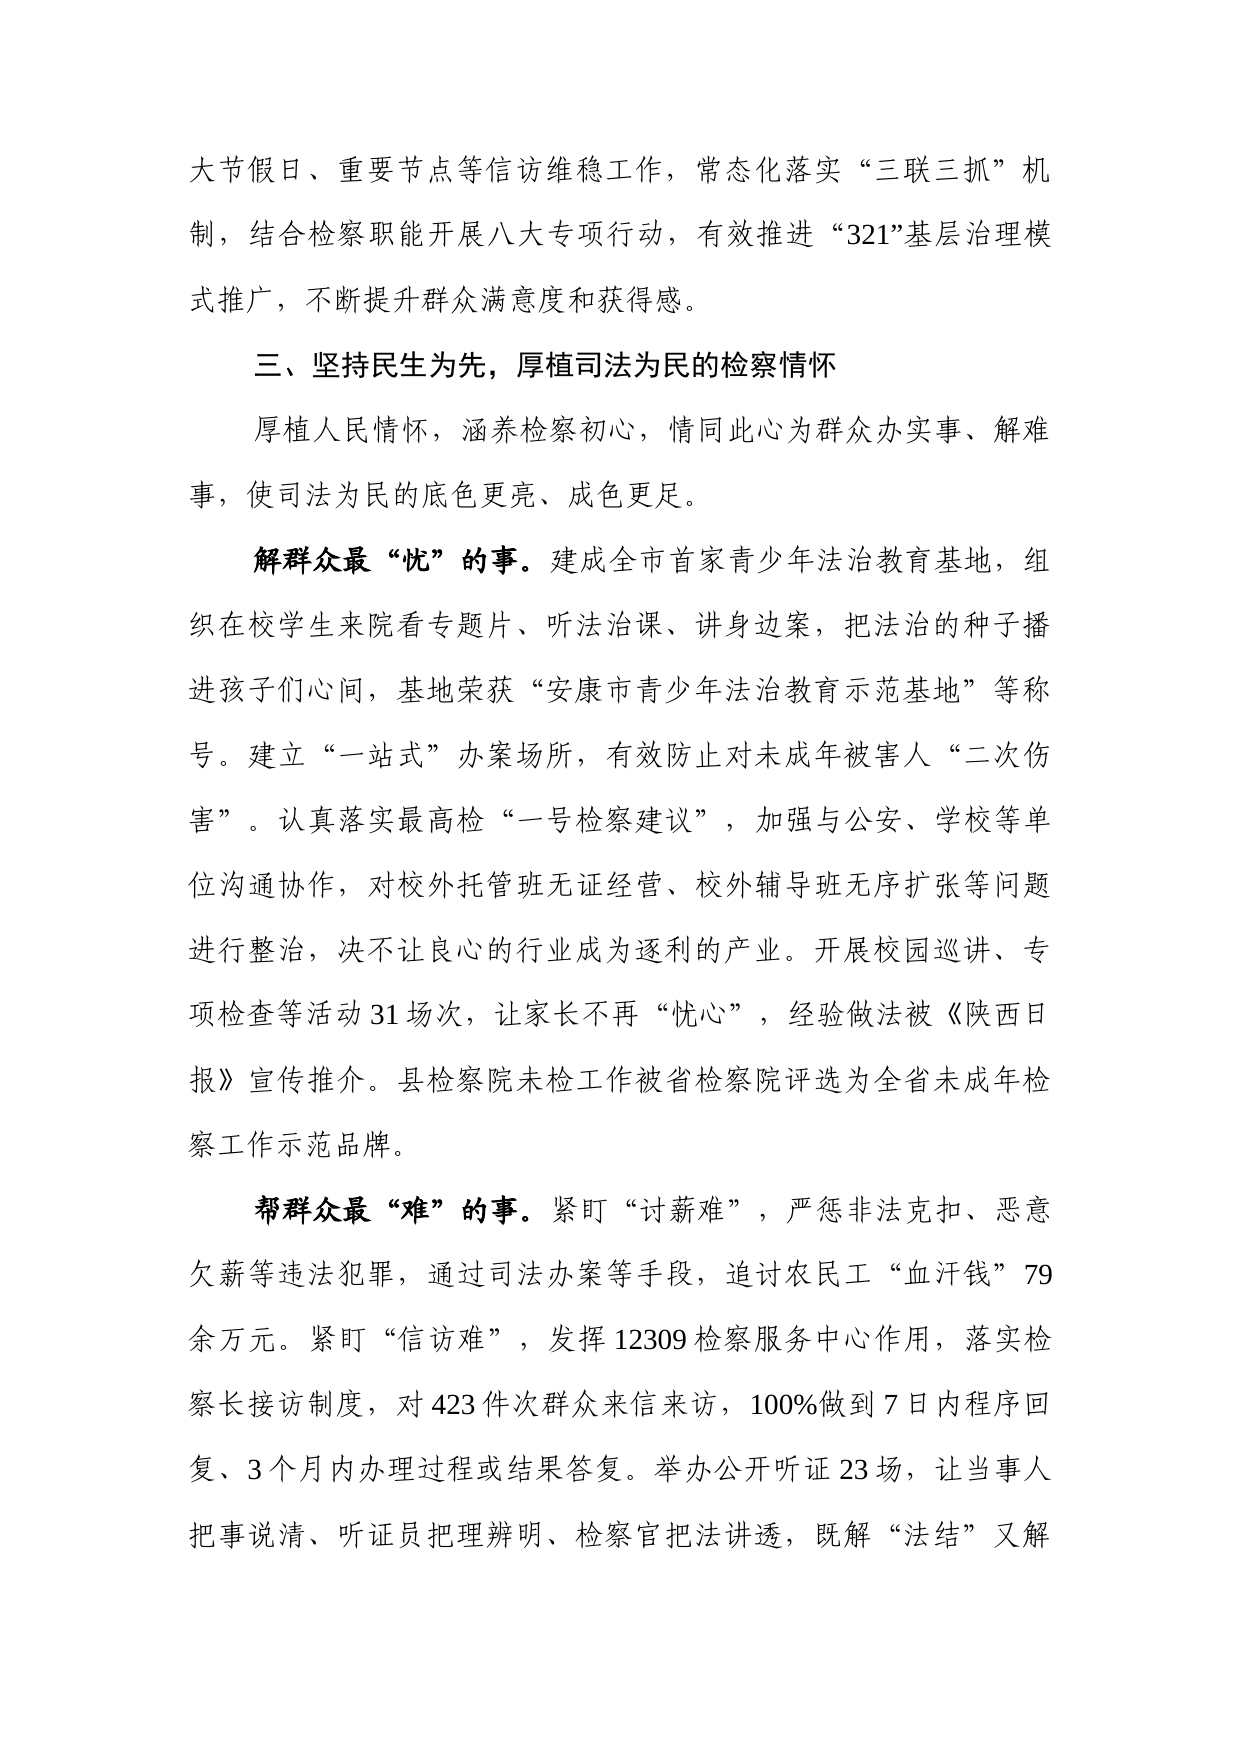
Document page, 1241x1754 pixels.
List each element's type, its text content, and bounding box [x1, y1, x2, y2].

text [187, 1175, 1053, 1565]
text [187, 135, 1053, 330]
text 解群众最“忧”的事。建成全市首家青少年法治教育基地，组织在校学生来院看专题片、听法治课、讲身边案，把法治的种子播进孩子们心间，基地荣获“安康市青少年法治教育示范基地”等称号。建立“一站式”办案场所，有效防止对未成年被害人“二次伤害”。认真落实最高检“一号检察建议”，加强与公安、学校等单位沟通协作，对校外托管班无证经营、校外辅导班无序扩张等问题进行整治，决不让良心的行业成为逐利的产业。开展校园巡讲、专项检查等活动31场次，让家长不再“忧心”，经验做法被《陕西日报》宣传推介。县检察院未检工作被省检察院评选为全省未成年检察工作示范品牌。 [187, 525, 1053, 1175]
text 厚植人民情怀，涵养检察初心，情同此心为群众办实事、解难事，使司法为民的底色更亮、成色更足。 [187, 395, 1053, 525]
text 三、坚持民生为先，厚植司法为民的检察情怀 [187, 330, 1053, 395]
